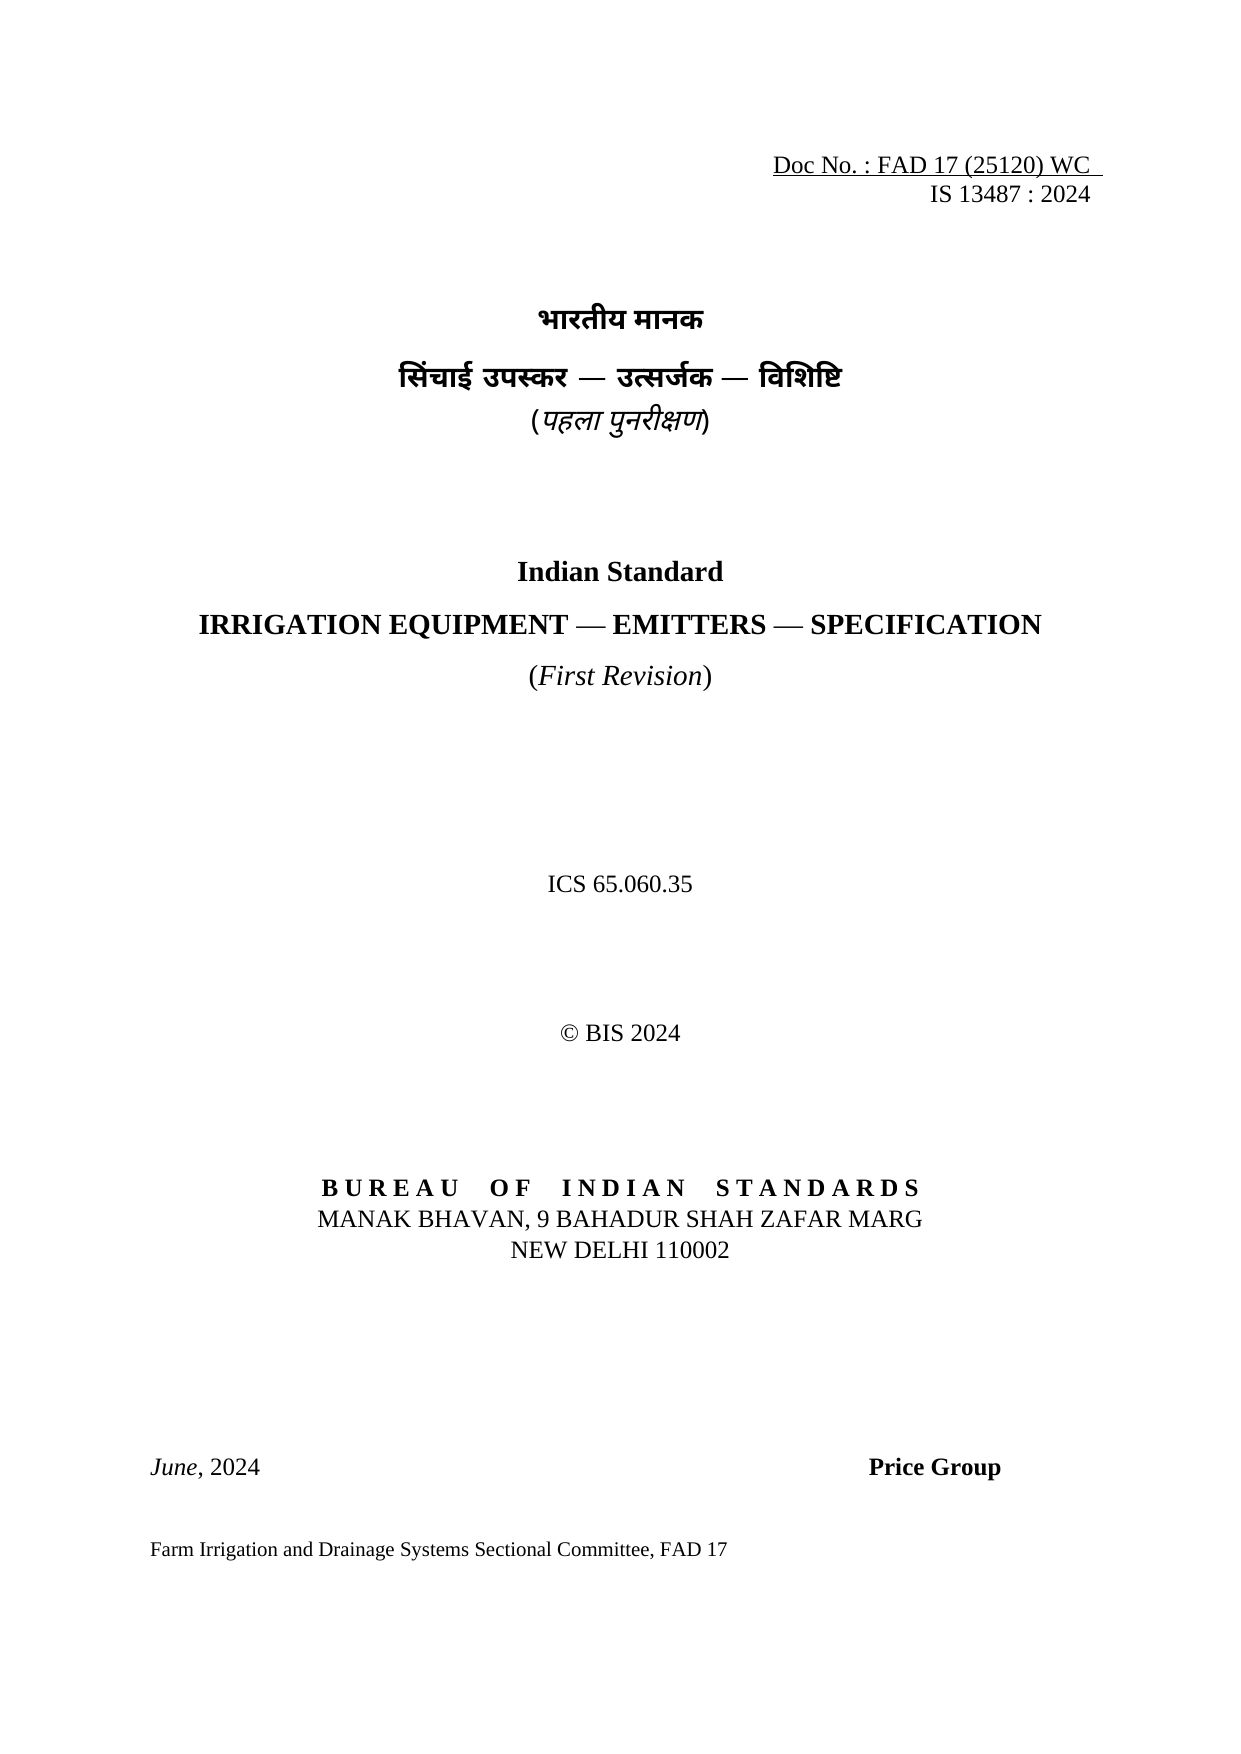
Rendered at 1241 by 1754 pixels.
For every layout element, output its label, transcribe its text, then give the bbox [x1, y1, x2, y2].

text B U R E A U O F I N D I A N S T A N D A R D S [150, 1173, 1090, 1202]
text भारतीय मानक [150, 303, 1090, 341]
text June, 2024 Price Group [150, 1452, 1090, 1481]
text Farm Irrigation and Drainage Systems Sectional Committee, FAD 17 [150, 1537, 1090, 1561]
text © BIS 2024 [150, 1018, 1090, 1046]
text IRRIGATION EQUIPMENT — EMITTERS — SPECIFICATION [150, 607, 1090, 641]
text MANAK BHAVAN, 9 BAHADUR SHAH ZAFAR MARG [150, 1204, 1090, 1233]
text NEW DELHI 110002 [150, 1235, 1090, 1264]
text सिंचाई उपस्कर — उत्सर्जक — विशिष्टि [150, 361, 1090, 399]
text (First Revision) [150, 658, 1090, 691]
text ICS 65.060.35 [150, 869, 1090, 898]
text Doc No. : FAD 17 (25120) WC [150, 150, 1090, 179]
text Indian Standard [150, 554, 1090, 588]
text IS 13487 : 2024 [150, 179, 1090, 207]
text (पहला पुनरीक्षण) [150, 399, 1090, 443]
